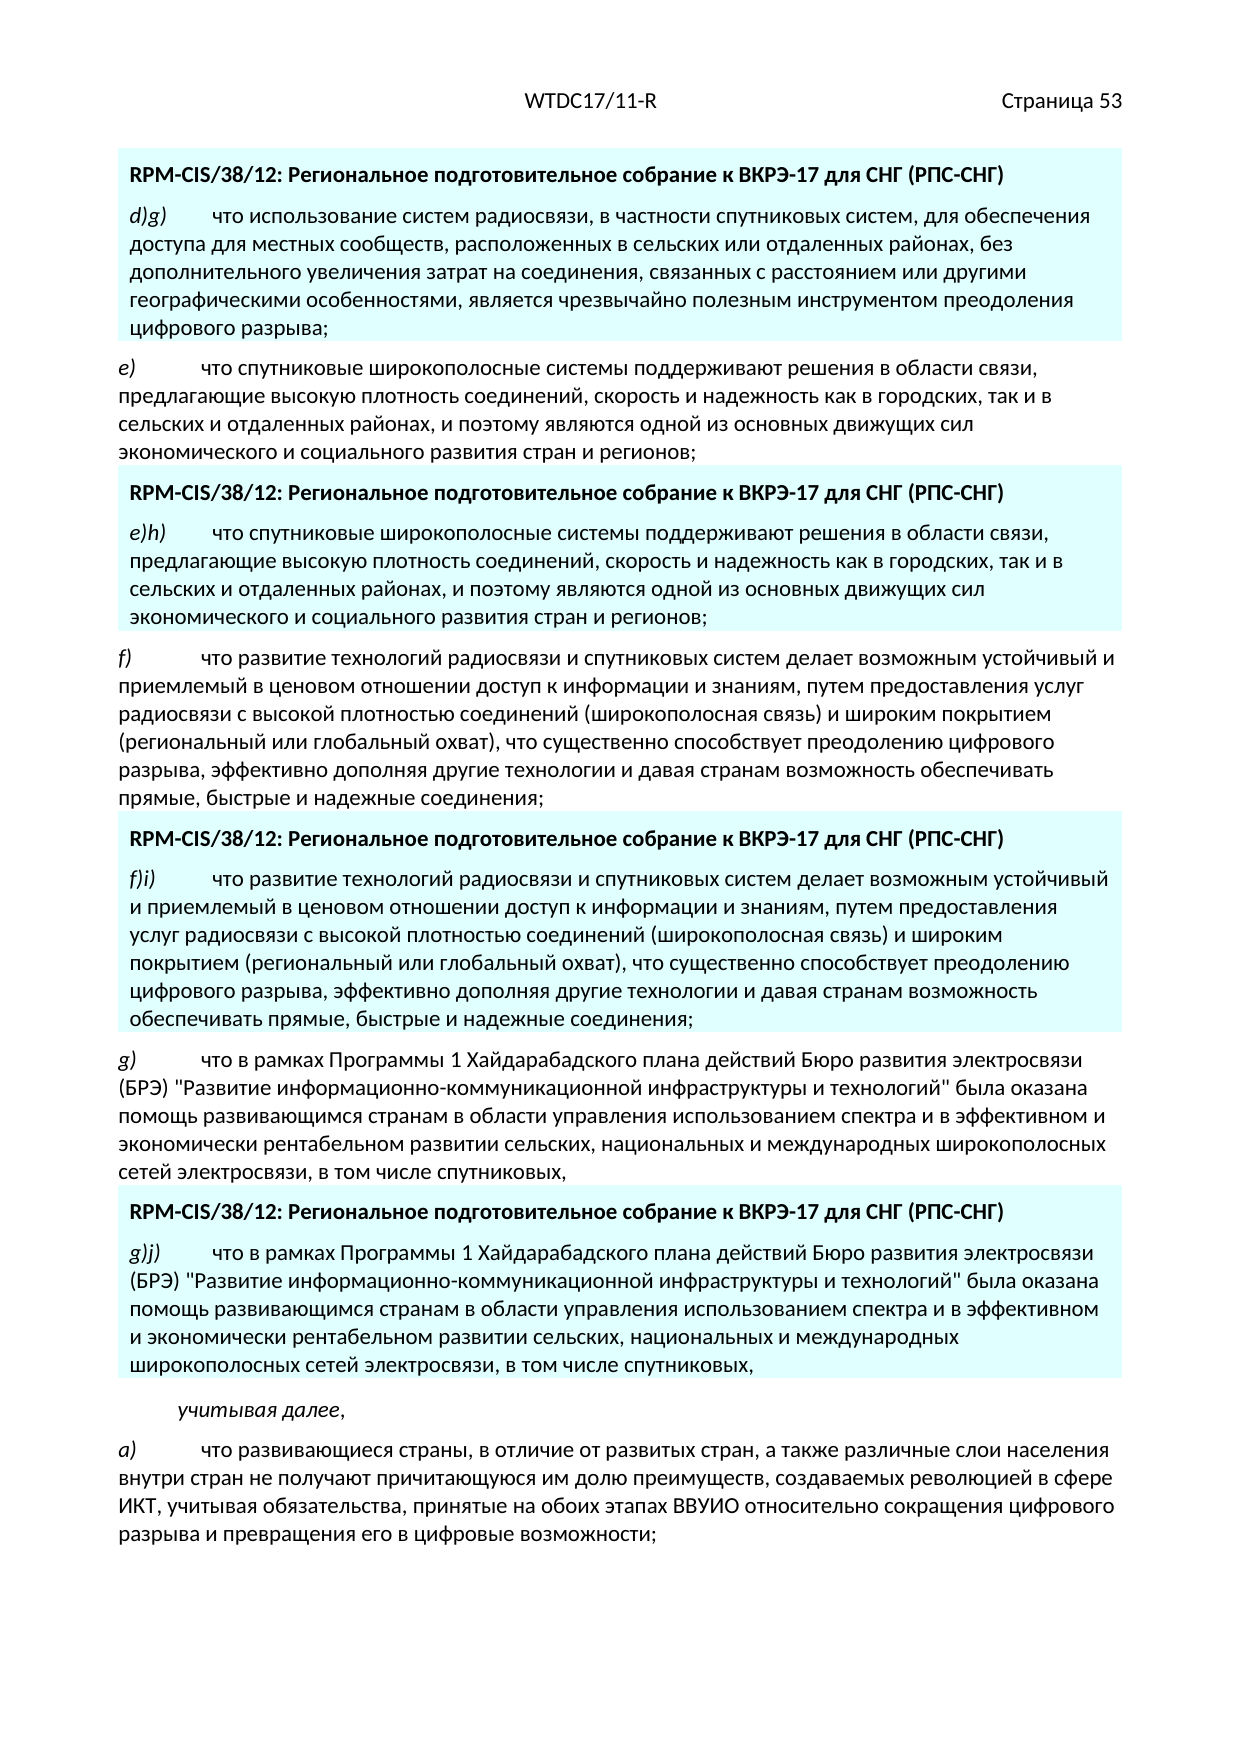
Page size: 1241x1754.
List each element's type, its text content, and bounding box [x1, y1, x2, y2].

table_header RPM-CIS/38/12: Региональное подготовительное собрание к ВКРЭ-17 для СНГ (РПС-СНГ) что развитие технологий радиосвязи и спутниковых систем делает возможным устойчивый и приемлемый в ценовом отношении доступ к информации и знаниям, путем предоставления услуг радиосвязи с высокой плотностью соединений (широкополосная связь) и широким покрытием (региональный или глобальный охват), что существенно способствует преодолению цифрового разрыва, эффективно дополняя другие технологии и давая странам возможность обеспечивать прямые, быстрые и надежные соединения; [118, 811, 1122, 1032]
text e) что спутниковые широкополосные системы поддерживают решения в области связи, предлагающие высокую плотность соединений, скорость и надежность как в городских, так и в сельских и отдаленных районах, и поэтому являются одной из основных движущих сил экономического и социального развития стран и регионов; [118, 353, 1122, 465]
text а) что развивающиеся страны, в отличие от развитых стран, а также различные слои населения внутри стран не получают причитающуюся им долю преимуществ, создаваемых революцией в сфере ИКТ, учитывая обязательства, принятые на обоих этапах ВВУИО относительно сокращения цифрового разрыва и превращения его в цифровые возможности; [118, 1435, 1122, 1547]
text f) что развитие технологий радиосвязи и спутниковых систем делает возможным устойчивый и приемлемый в ценовом отношении доступ к информации и знаниям, путем предоставления услуг радиосвязи с высокой плотностью соединений (широкополосная связь) и широким покрытием (региональный или глобальный охват), что существенно способствует преодолению цифрового разрыва, эффективно дополняя другие технологии и давая странам возможность обеспечивать прямые, быстрые и надежные соединения; [118, 643, 1122, 811]
text учитывая далее, [177, 1395, 1122, 1423]
text g) что в рамках Программы 1 Хайдарабадского плана действий Бюро развития электросвязи (БРЭ) "Развитие информационно-коммуникационной инфраструктуры и технологий" была оказана помощь развивающимся странам в области управления использованием спектра и в эффективном и экономически рентабельном развитии сельских, национальных и международных широкополосных сетей электросвязи, в том числе спутниковых, [118, 1045, 1122, 1185]
table_header RPM-CIS/38/12: Региональное подготовительное собрание к ВКРЭ-17 для СНГ (РПС-СНГ) что в рамках Программы 1 Хайдарабадского плана действий Бюро развития электросвязи (БРЭ) "Развитие информационно-коммуникационной инфраструктуры и технологий" была оказана помощь развивающимся странам в области управления использованием спектра и в эффективном и экономически рентабельном развитии сельских, национальных и международных широкополосных сетей электросвязи, в том числе спутниковых, [118, 1185, 1122, 1378]
table_header RPM-CIS/38/12: Региональное подготовительное собрание к ВКРЭ-17 для СНГ (РПС-СНГ) что использование систем радиосвязи, в частности спутниковых систем, для обеспечения доступа для местных сообществ, расположенных в сельских или отдаленных районах, без дополнительного увеличения затрат на соединения, связанных с расстоянием или другими географическими особенностями, является чрезвычайно полезным инструментом преодоления цифрового разрыва; [118, 148, 1122, 341]
table_header RPM-CIS/38/12: Региональное подготовительное собрание к ВКРЭ-17 для СНГ (РПС-СНГ) что спутниковые широкополосные системы поддерживают решения в области связи, предлагающие высокую плотность соединений, скорость и надежность как в городских, так и в сельских и отдаленных районах, и поэтому являются одной из основных движущих сил экономического и социального развития стран и регионов; [118, 465, 1122, 631]
